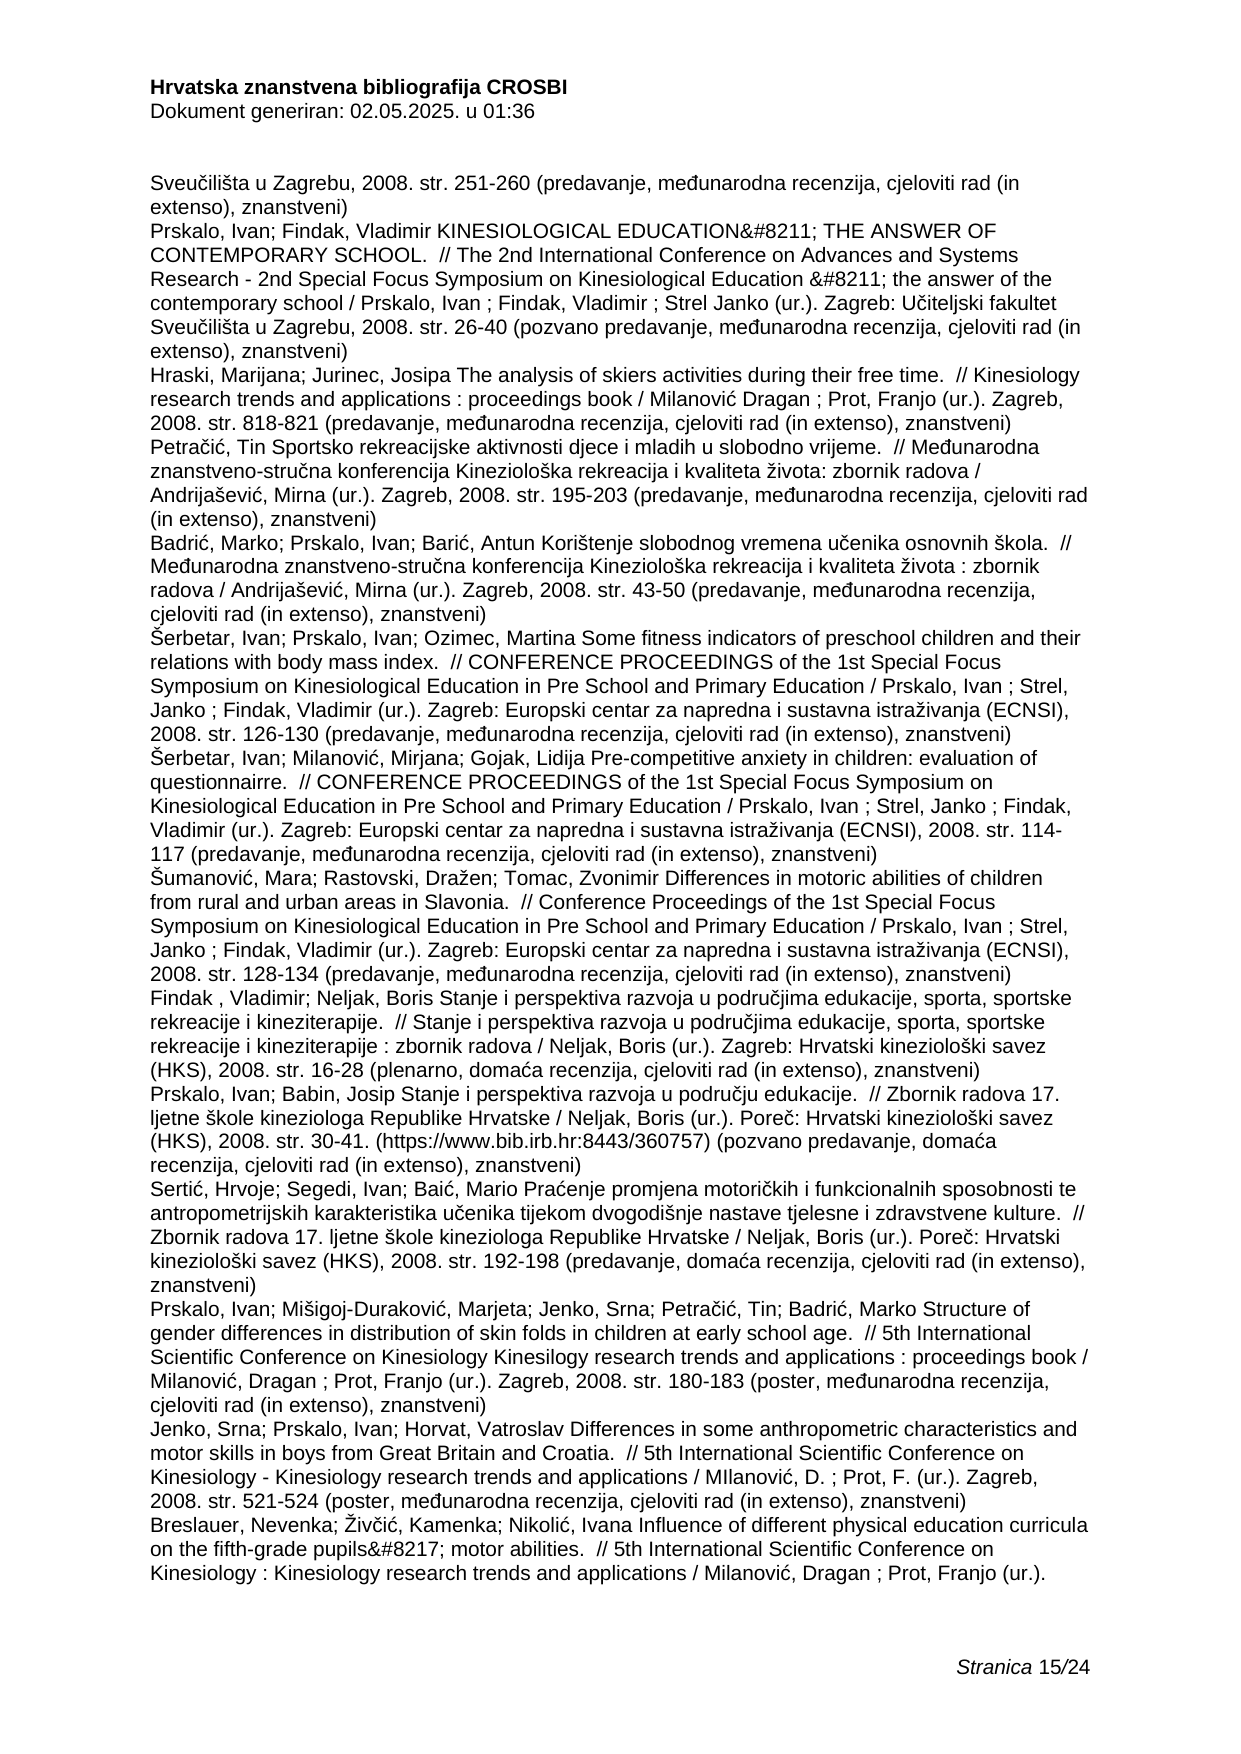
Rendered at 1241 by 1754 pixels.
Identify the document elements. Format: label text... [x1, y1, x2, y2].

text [150, 1513, 1090, 1584]
text Vrbanac, Desa [150, 171, 1090, 219]
text Hraski, Marijana; Jurinec, Josipa [150, 363, 1090, 434]
text Badrić, Marko; Prskalo, Ivan; Barić, Antun [150, 530, 1090, 626]
text Jenko, Srna; Prskalo, Ivan; Horvat, Vatroslav [150, 1417, 1090, 1513]
text Prskalo, Ivan; Babin, Josip [150, 1081, 1090, 1177]
text Findak , Vladimir; Neljak, Boris [150, 986, 1090, 1081]
text Petračić, Tin [150, 434, 1090, 530]
text Prskalo, Ivan; Findak, Vladimir [150, 219, 1090, 363]
text Prskalo, Ivan; Mišigoj-Duraković, Marjeta; Jenko, Srna; Petračić, Tin; Badrić, Marko [150, 1297, 1090, 1417]
text Šumanović, Mara; Rastovski, Dražen; Tomac, Zvonimir [150, 866, 1090, 986]
text Sertić, Hrvoje; Segedi, Ivan; Baić, Mario [150, 1177, 1090, 1297]
text Šerbetar, Ivan; Prskalo, Ivan; Ozimec, Martina [150, 626, 1090, 746]
text Šerbetar, Ivan; Milanović, Mirjana; Gojak, Lidija [150, 746, 1090, 866]
